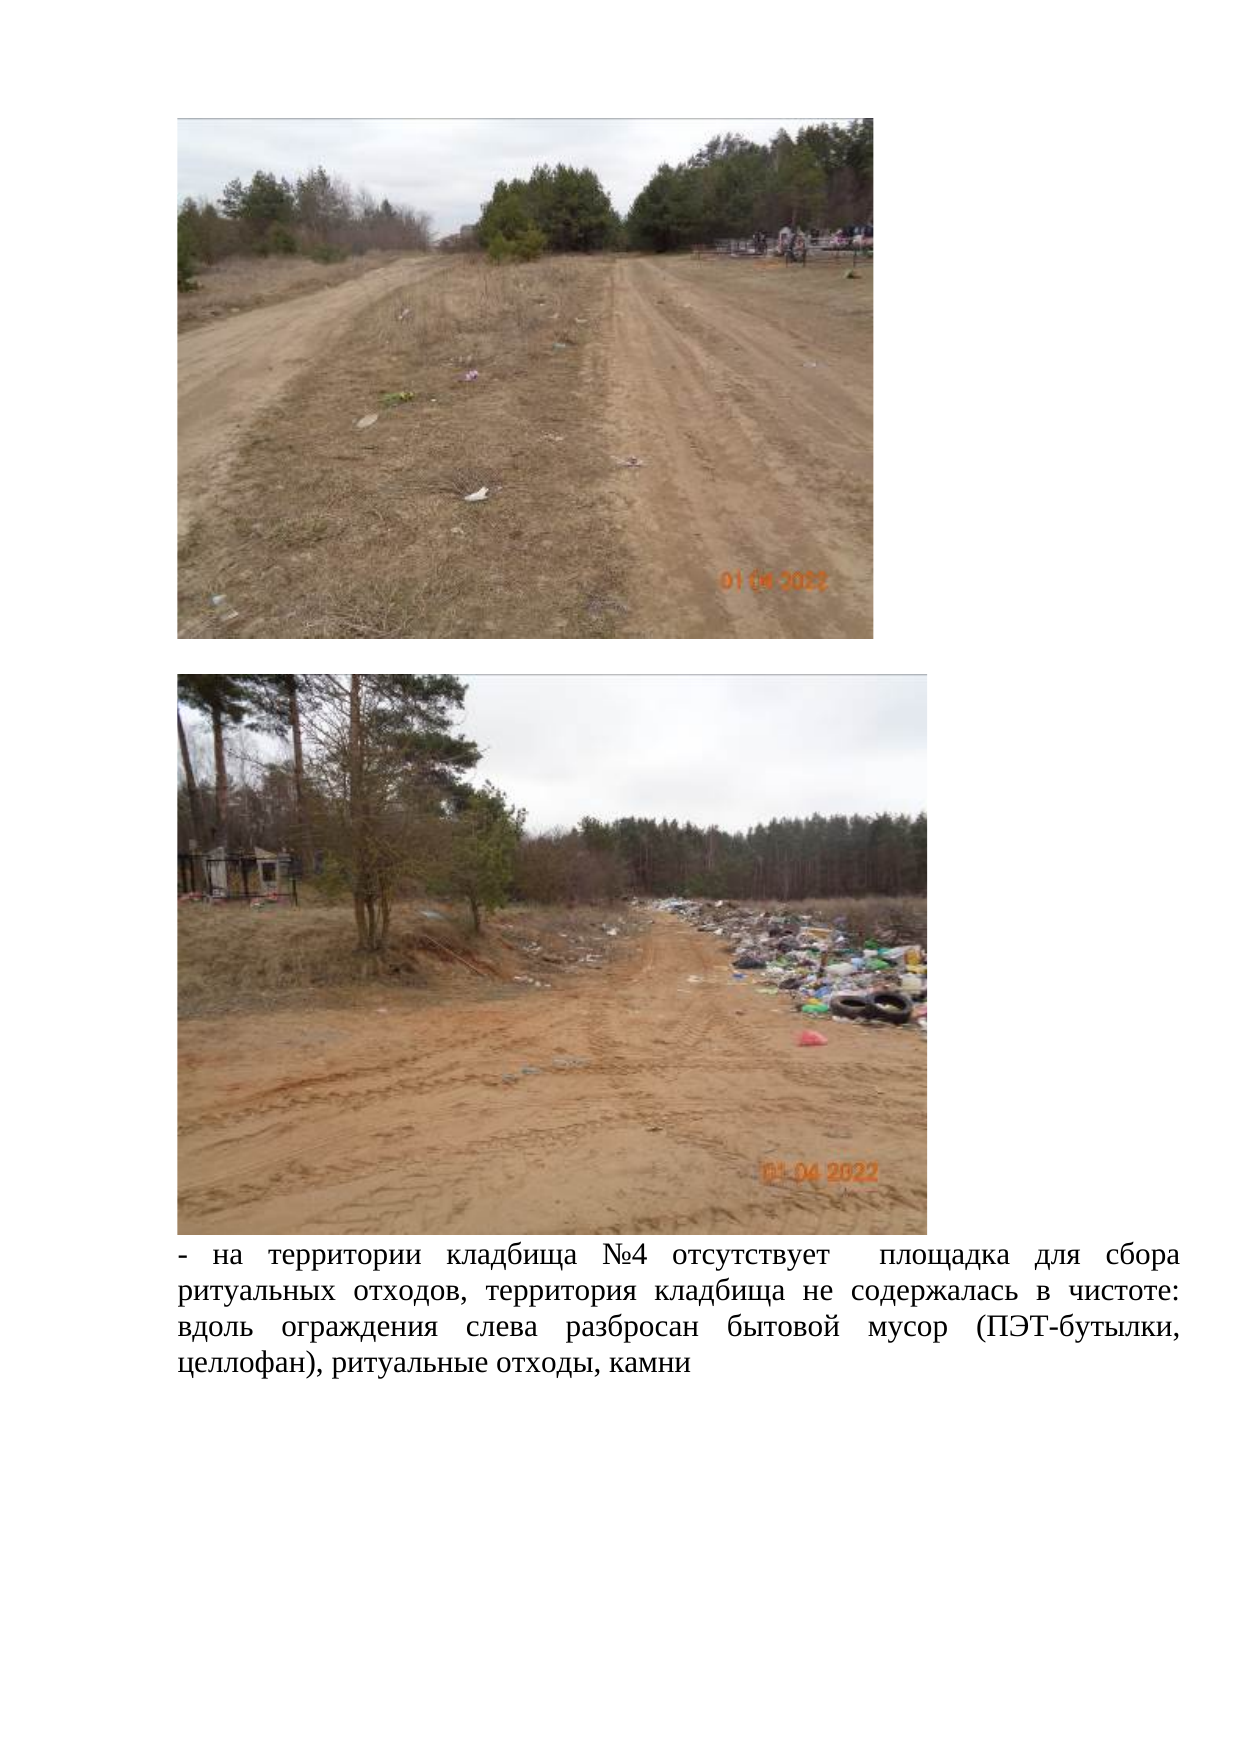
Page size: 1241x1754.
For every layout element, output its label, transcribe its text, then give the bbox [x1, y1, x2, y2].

picture [177, 674, 928, 1235]
text - на территории кладбища №4 отсутствует площадка для сбора ритуальных отходов, территория кладбища не содержалась в чистоте: вдоль ограждения слева разбросан бытовой мусор (ПЭТ-бутылки, целлофан), ритуальные отходы, камни [177, 1235, 1181, 1379]
picture [177, 118, 874, 639]
